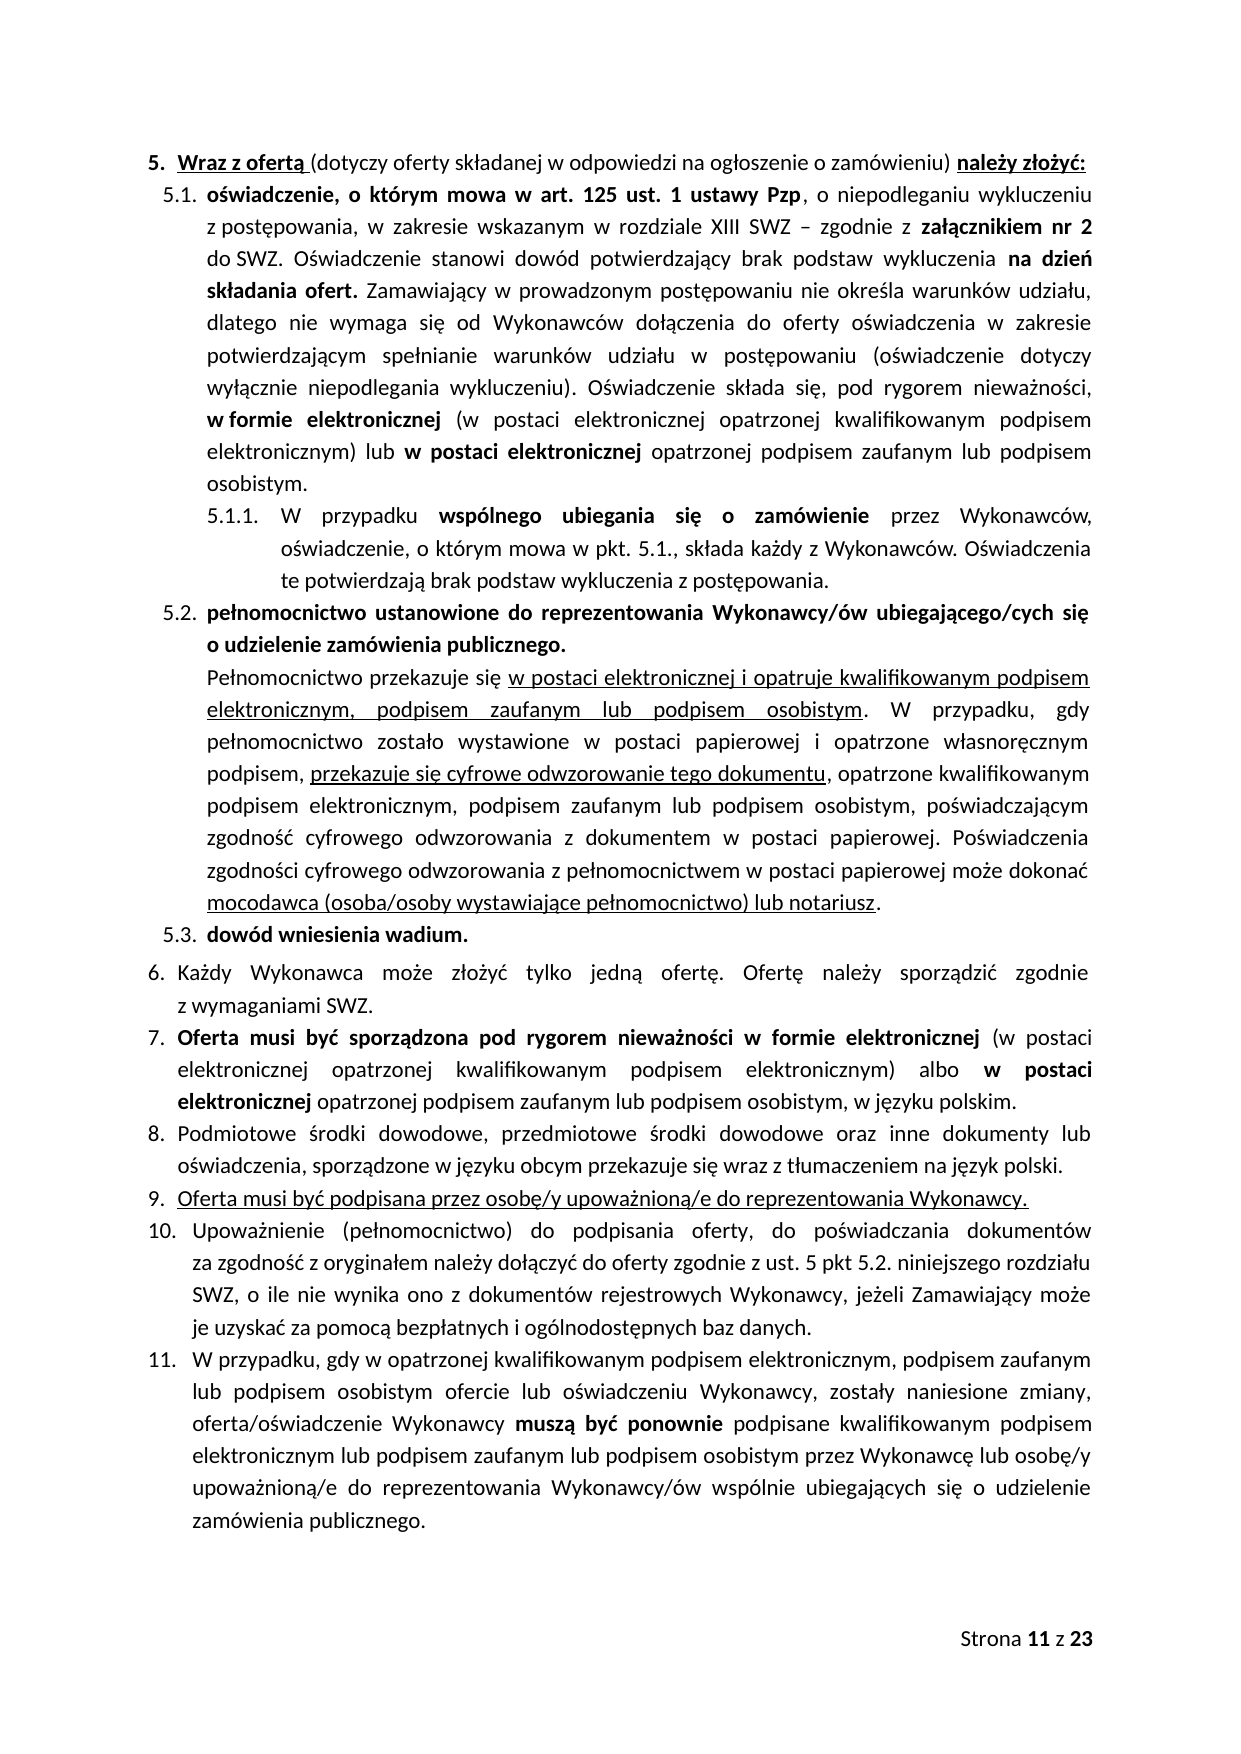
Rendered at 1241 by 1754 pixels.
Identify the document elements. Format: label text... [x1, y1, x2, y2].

list Oferta musi być sporządzona pod rygorem nieważności w formie elektronicznej (w postaci elektronicznej opatrzonej kwalifikowanym podpisem elektronicznym) albo w postaci elektronicznej opatrzonej podpisem zaufanym lub podpisem osobistym, w języku polskim. [148, 1023, 1093, 1115]
list Każdy Wykonawca może złożyć tylko jedną ofertę. Ofertę należy sporządzić zgodnie z wymaganiami SWZ. [148, 958, 1090, 1019]
list pełnomocnictwo ustanowione do reprezentowania Wykonawcy/ów ubiegającego/cych się o udzielenie zamówienia publicznego. [162, 598, 1090, 658]
list W przypadku wspólnego ubiegania się o zamówienie przez Wykonawców, oświadczenie, o którym mowa w pkt. 5.1., składa każdy z Wykonawców. Oświadczenia te potwierdzają brak podstaw wykluczenia z postępowania. [207, 502, 1093, 594]
text Pełnomocnictwo przekazuje się w postaci elektronicznej i opatruje kwalifikowanym podpisem elektronicznym, podpisem zaufanym lub podpisem osobistym. W przypadku, gdy pełnomocnictwo zostało wystawione w postaci papierowej i opatrzone własnoręcznym podpisem, przekazuje się cyfrowe odwzorowanie tego dokumentu, opatrzone kwalifikowanym podpisem elektronicznym, podpisem zaufanym lub podpisem osobistym, poświadczającym zgodność cyfrowego odwzorowania z dokumentem w postaci papierowej. Poświadczenia zgodności cyfrowego odwzorowania z pełnomocnictwem w postaci papierowej może dokonać mocodawca (osoba/osoby wystawiające pełnomocnictwo) lub notariusz. [207, 663, 1090, 916]
list oświadczenie, o którym mowa w art. 125 ust. 1 ustawy Pzp, o niepodleganiu wykluczeniu z postępowania, w zakresie wskazanym w rozdziale XIII SWZ – zgodnie z załącznikiem nr 2 do SWZ. Oświadczenie stanowi dowód potwierdzający brak podstaw wykluczenia na dzień składania ofert. Zamawiający w prowadzonym postępowaniu nie określa warunków udziału, dlatego nie wymaga się od Wykonawców dołączenia do oferty oświadczenia w zakresie potwierdzającym spełnianie warunków udziału w postępowaniu (oświadczenie dotyczy wyłącznie niepodlegania wykluczeniu). Oświadczenie składa się, pod rygorem nieważności, w formie elektronicznej (w postaci elektronicznej opatrzonej kwalifikowanym podpisem elektronicznym) lub w postaci elektronicznej opatrzonej podpisem zaufanym lub podpisem osobistym. [162, 180, 1093, 497]
list Oferta musi być podpisana przez osobę/y upoważnioną/e do reprezentowania Wykonawcy. [148, 1184, 1093, 1212]
list W przypadku, gdy w opatrzonej kwalifikowanym podpisem elektronicznym, podpisem zaufanym lub podpisem osobistym ofercie lub oświadczeniu Wykonawcy, zostały naniesione zmiany, oferta/oświadczenie Wykonawcy muszą być ponownie podpisane kwalifikowanym podpisem elektronicznym lub podpisem zaufanym lub podpisem osobistym przez Wykonawcę lub osobę/y upoważnioną/e do reprezentowania Wykonawcy/ów wspólnie ubiegających się o udzielenie zamówienia publicznego. [148, 1345, 1093, 1534]
list Podmiotowe środki dowodowe, przedmiotowe środki dowodowe oraz inne dokumenty lub oświadczenia, sporządzone w języku obcym przekazuje się wraz z tłumaczeniem na język polski. [148, 1119, 1093, 1180]
list dowód wniesienia wadium. [162, 920, 1090, 948]
list Upoważnienie (pełnomocnictwo) do podpisania oferty, do poświadczania dokumentów za zgodność z oryginałem należy dołączyć do oferty zgodnie z ust. 5 pkt 5.2. niniejszego rozdziału SWZ, o ile nie wynika ono z dokumentów rejestrowych Wykonawcy, jeżeli Zamawiający może je uzyskać za pomocą bezpłatnych i ogólnodostępnych baz danych. [148, 1216, 1093, 1341]
list Wraz z ofertą (dotyczy oferty składanej w odpowiedzi na ogłoszenie o zamówieniu) należy złożyć: [148, 148, 1093, 176]
